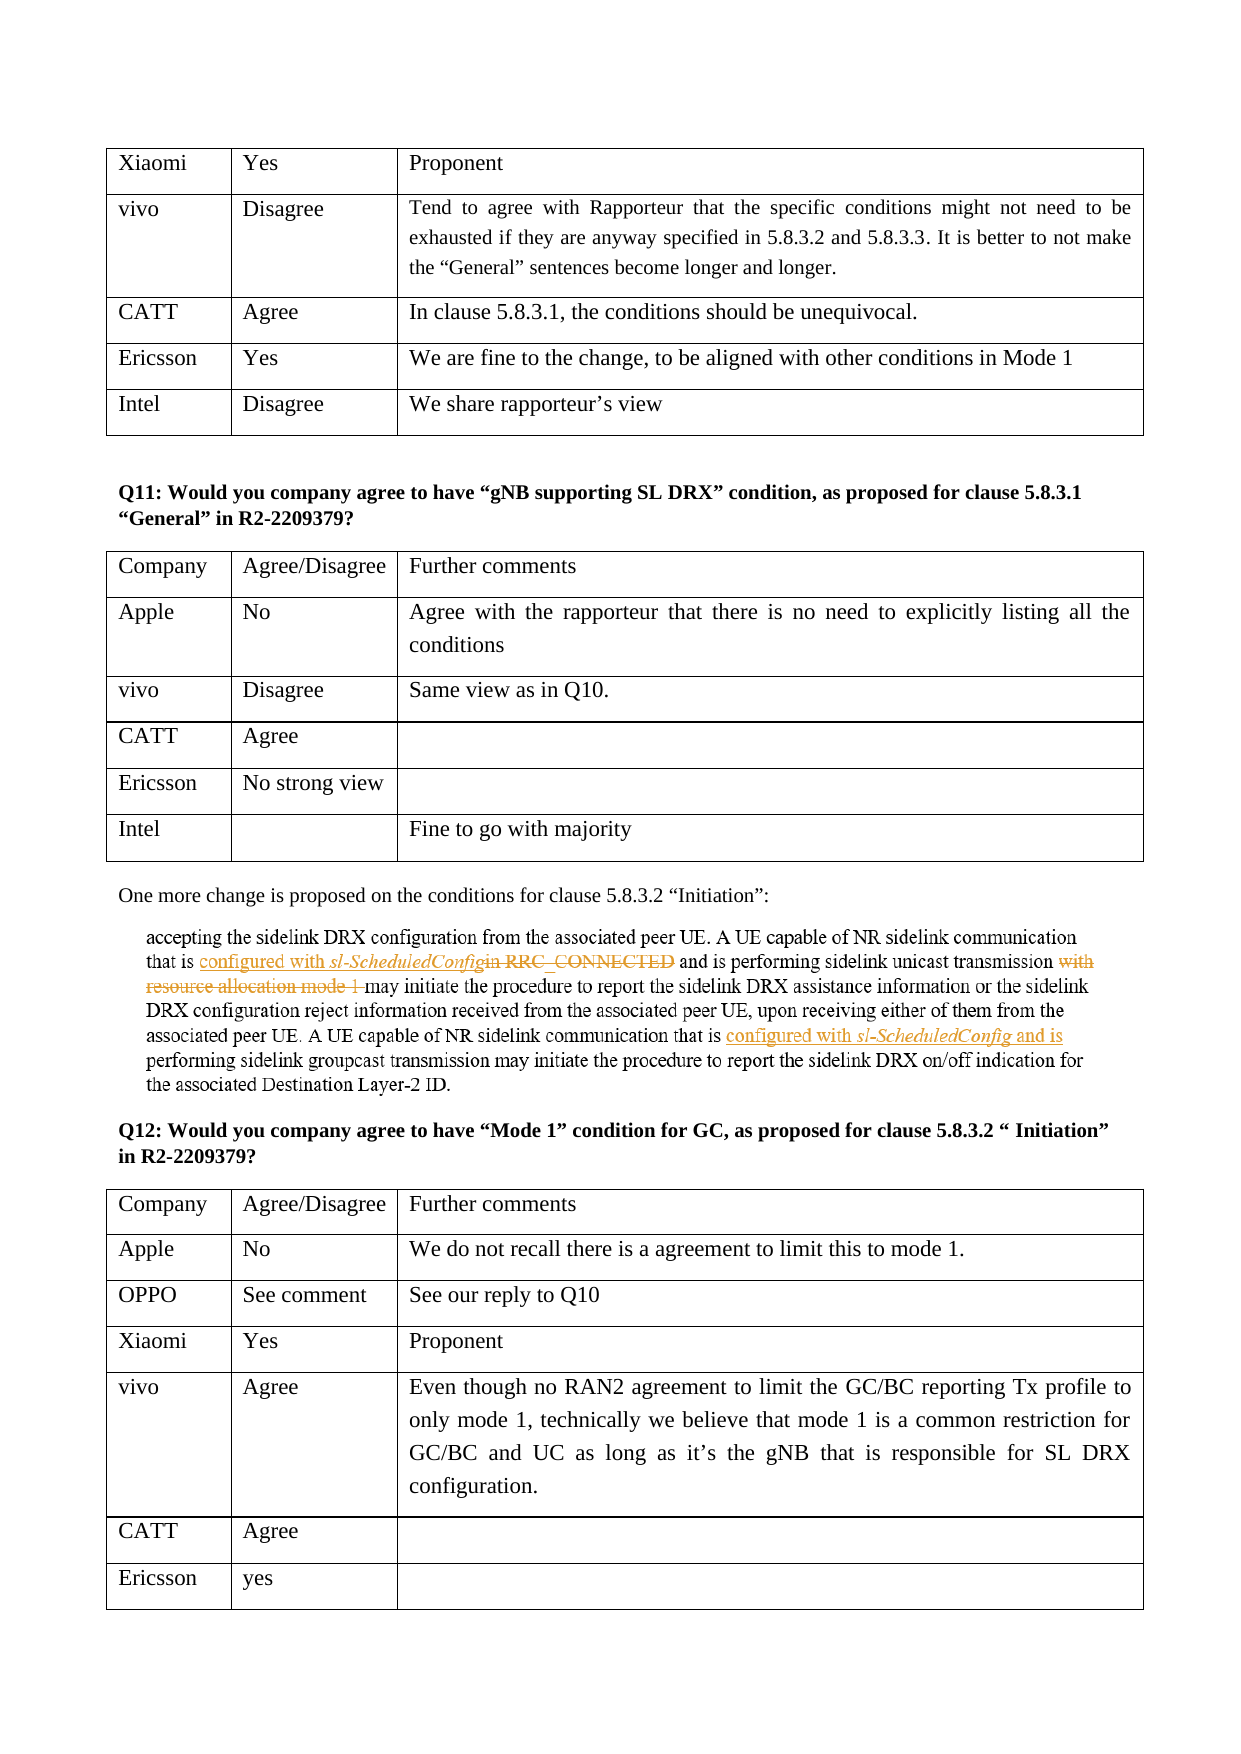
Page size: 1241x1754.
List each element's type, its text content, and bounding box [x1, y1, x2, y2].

table_cell Yes [232, 1327, 397, 1372]
table_cell Xiaomi [107, 1327, 231, 1372]
table_cell [232, 815, 397, 861]
table_cell Same view as in Q10. [398, 677, 1143, 721]
table_cell Apple [107, 1235, 231, 1280]
table_cell Disagree [232, 390, 397, 434]
table_cell Agree [232, 298, 397, 343]
table_cell vivo [107, 195, 231, 297]
table_cell [398, 1564, 1143, 1609]
table_header Agree/Disagree [232, 552, 397, 597]
table_cell Agree [232, 723, 397, 768]
table_cell Even though no RAN2 agreement to limit the GC/BC reporting Tx profile to only mode 1, technically we believe that mode 1 is a common restriction for GC/BC and UC as long as it’s the gNB that is responsible for SL DRX configuration. [398, 1373, 1143, 1516]
table_cell Agree with the rapporteur that there is no need to explicitly listing all the conditions [398, 598, 1143, 676]
table_cell Yes [232, 344, 397, 389]
table_cell Apple [107, 598, 231, 676]
table_cell OPPO [107, 1281, 231, 1326]
text Q11: Would you company agree to have “gNB supporting SL DRX” condition, as proposed for clause 5.8.3.1 “General” in R2-2209379? [118, 480, 1122, 530]
table_cell [398, 1518, 1143, 1563]
table_cell Proponent [398, 149, 1143, 193]
table_cell No [232, 598, 397, 676]
table_header Further comments [398, 1190, 1143, 1234]
table_header Further comments [398, 552, 1143, 597]
table_cell No [232, 1235, 397, 1280]
table_cell Agree [232, 1373, 397, 1516]
table_cell We do not recall there is a agreement to limit this to mode 1. [398, 1235, 1143, 1280]
table_cell Disagree [232, 195, 397, 297]
table_cell We share rapporteur’s view [398, 390, 1143, 434]
table_cell CATT [107, 1518, 231, 1563]
table_cell Intel [107, 390, 231, 434]
table_cell Ericsson [107, 769, 231, 814]
table_header Company [107, 1190, 231, 1234]
table_cell [398, 723, 1143, 768]
table_header Company [107, 552, 231, 597]
table_cell CATT [107, 723, 231, 768]
table_cell Yes [232, 149, 397, 193]
table_cell Tend to agree with Rapporteur that the specific conditions might not need to be exhausted if they are anyway specified in 5.8.3.2 and 5.8.3.3. It is better to not make the “General” sentences become longer and longer. [398, 195, 1143, 297]
table_cell vivo [107, 1373, 231, 1516]
picture [118, 927, 1123, 1098]
table_cell Ericsson [107, 344, 231, 389]
table_cell Disagree [232, 677, 397, 721]
table_cell No strong view [232, 769, 397, 814]
text Q12: Would you company agree to have “Mode 1” condition for GC, as proposed for clause 5.8.3.2 “ Initiation” in R2-2209379? [118, 1118, 1122, 1168]
table_cell vivo [107, 677, 231, 721]
text One more change is proposed on the conditions for clause 5.8.3.2 “Initiation”: [118, 882, 1122, 907]
table_cell In clause 5.8.3.1, the conditions should be unequivocal. [398, 298, 1143, 343]
table_cell Ericsson [107, 1564, 231, 1609]
table_cell Agree [232, 1518, 397, 1563]
table_cell [398, 769, 1143, 814]
table_cell See comment [232, 1281, 397, 1326]
table_header Agree/Disagree [232, 1190, 397, 1234]
table_cell Fine to go with majority [398, 815, 1143, 861]
table_cell Intel [107, 815, 231, 861]
table_cell We are fine to the change, to be aligned with other conditions in Mode 1 [398, 344, 1143, 389]
table_cell CATT [107, 298, 231, 343]
table_cell Xiaomi [107, 149, 231, 193]
table_cell See our reply to Q10 [398, 1281, 1143, 1326]
table_cell yes [232, 1564, 397, 1609]
table_cell Proponent [398, 1327, 1143, 1372]
